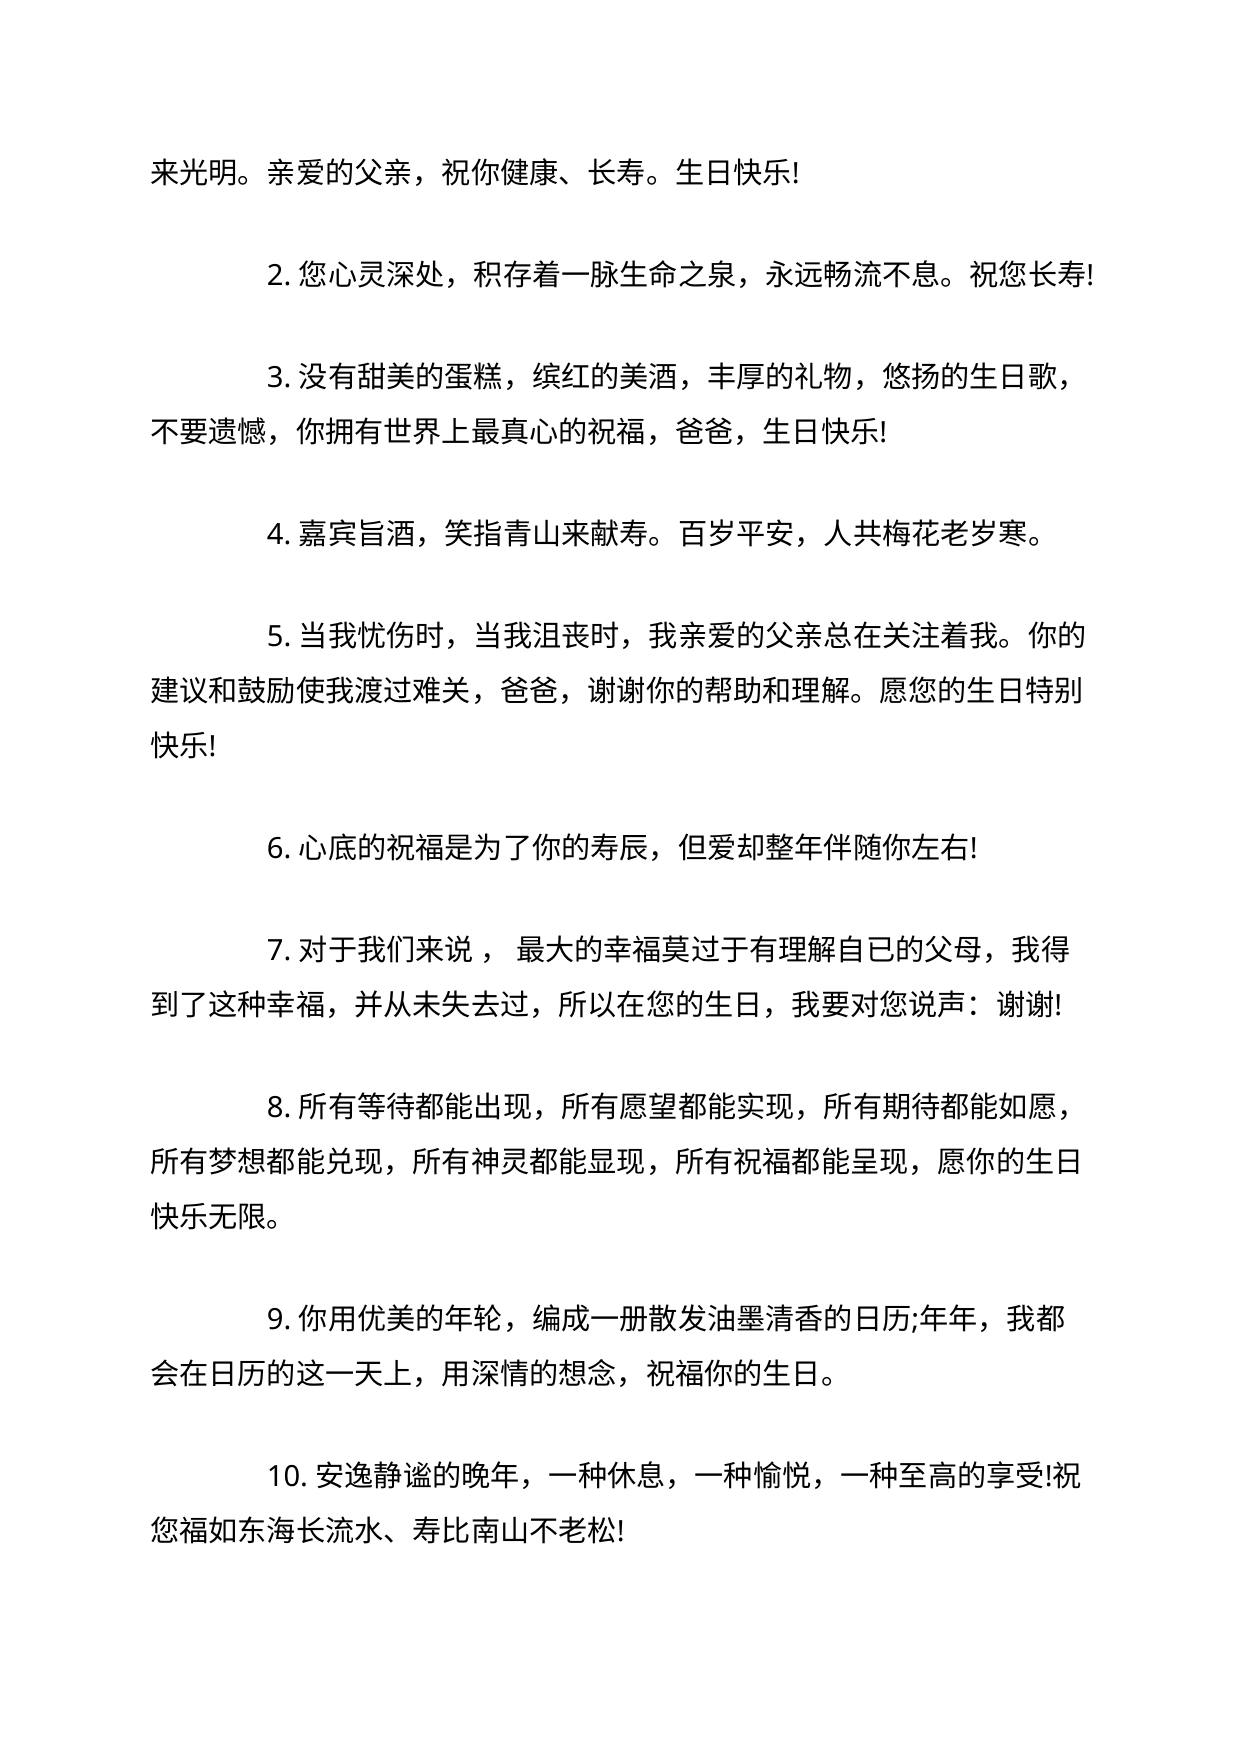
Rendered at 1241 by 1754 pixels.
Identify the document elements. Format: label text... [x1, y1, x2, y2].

text 3. 没有甜美的蛋糕，缤红的美酒，丰厚的礼物，悠扬的生日歌，不要遗憾，你拥有世界上最真心的祝福，爸爸，生日快乐! [150, 354, 1090, 451]
text 5. 当我忧伤时，当我沮丧时，我亲爱的父亲总在关注着我。你的建议和鼓励使我渡过难关，爸爸，谢谢你的帮助和理解。愿您的生日特别快乐! [150, 613, 1090, 765]
text 4. 嘉宾旨酒，笑指青山来献寿。百岁平安，人共梅花老岁寒。 [150, 511, 1090, 553]
text 2. 您心灵深处，积存着一脉生命之泉，永远畅流不息。祝您长寿! [150, 252, 1090, 294]
text 10. 安逸静谧的晚年，一种休息，一种愉悦，一种至高的享受!祝您福如东海长流水、寿比南山不老松! [150, 1452, 1090, 1549]
text 8. 所有等待都能出现，所有愿望都能实现，所有期待都能如愿，所有梦想都能兑现，所有神灵都能显现，所有祝福都能呈现，愿你的生日快乐无限。 [150, 1084, 1090, 1236]
text 6. 心底的祝福是为了你的寿辰，但爱却整年伴随你左右! [150, 825, 1090, 867]
text 7. 对于我们来说 ， 最大的幸福莫过于有理解自已的父母，我得到了这种幸福，并从未失去过，所以在您的生日，我要对您说声：谢谢! [150, 927, 1090, 1024]
text 9. 你用优美的年轮，编成一册散发油墨清香的日历;年年，我都会在日历的这一天上，用深情的想念，祝福你的生日。 [150, 1295, 1090, 1393]
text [150, 150, 1090, 192]
